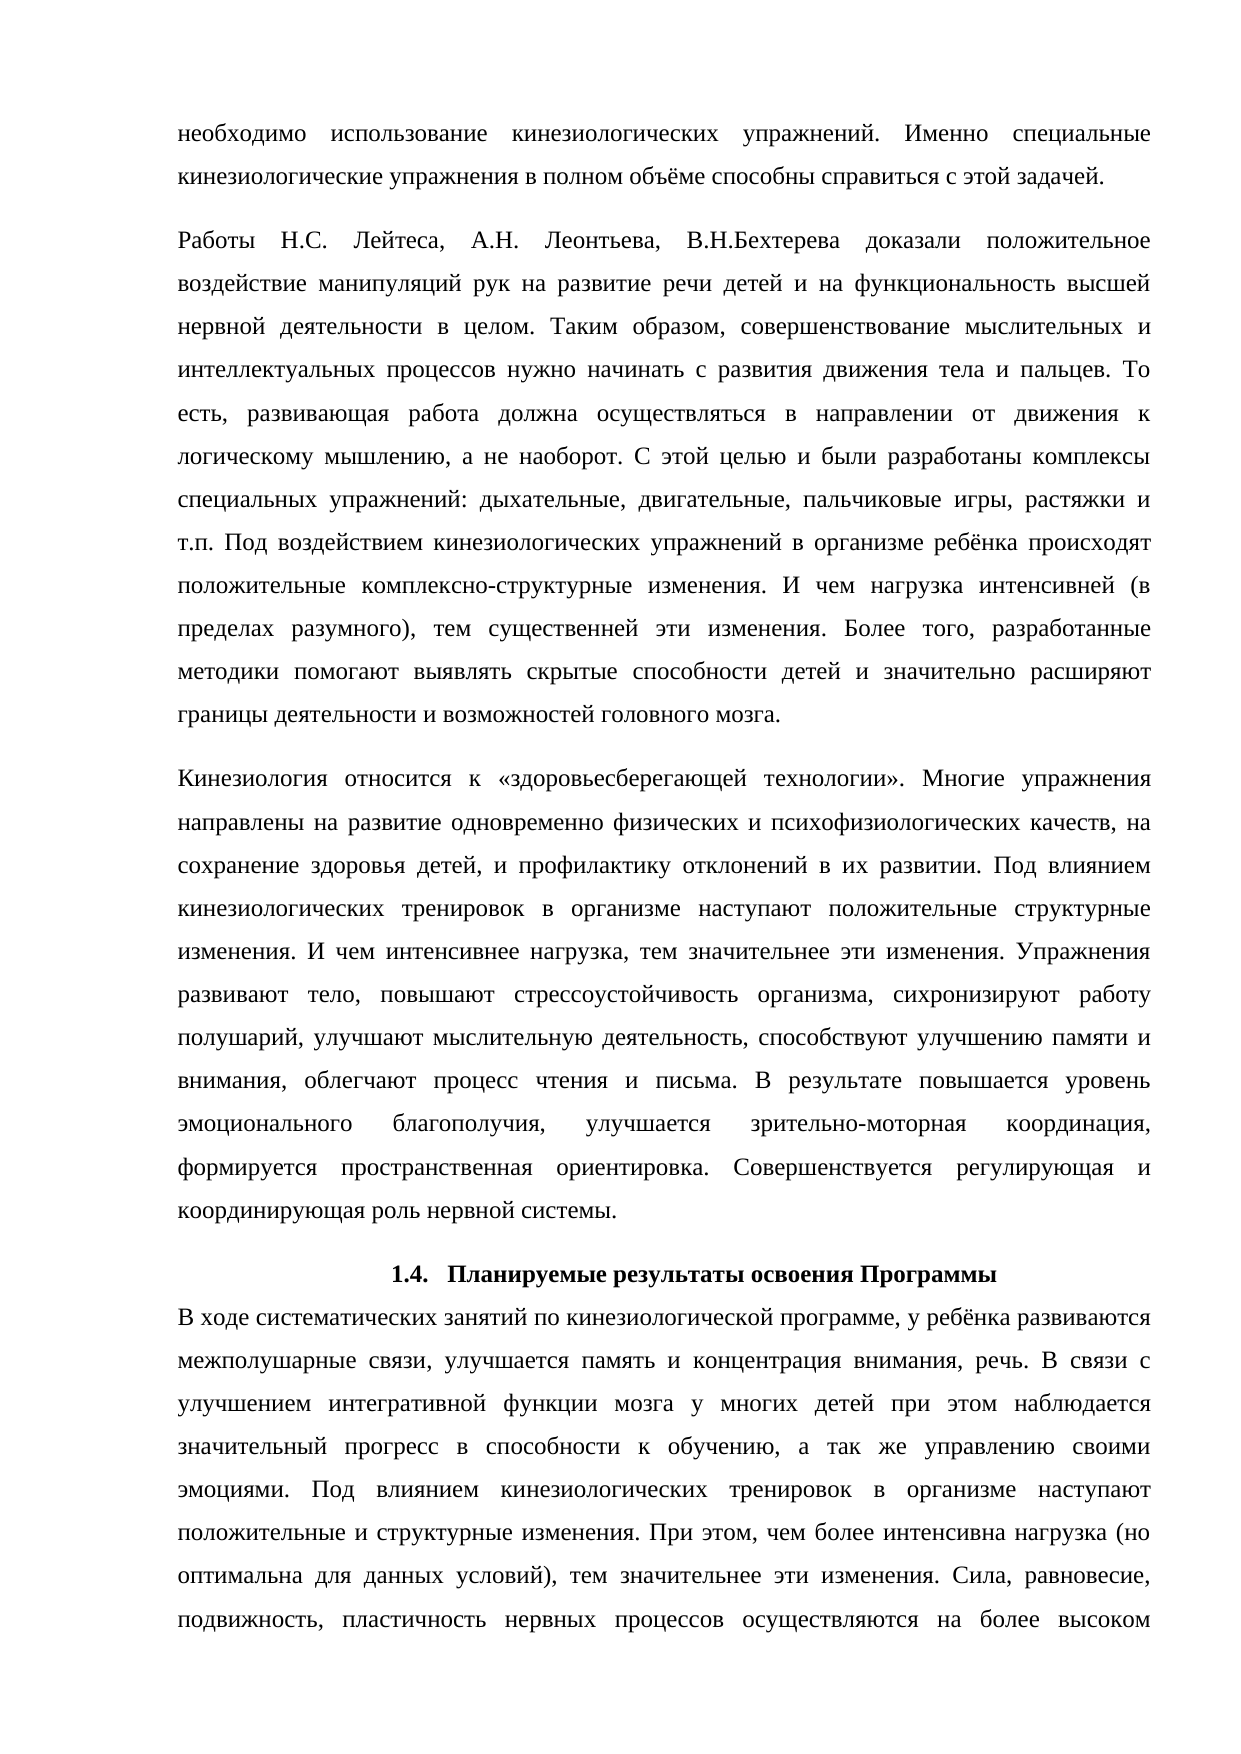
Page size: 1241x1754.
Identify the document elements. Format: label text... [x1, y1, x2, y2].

text 1.4. Планируемые результаты освоения Программы [177, 1259, 1152, 1287]
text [177, 1302, 1152, 1632]
text Работы Н.С. Лейтеса, А.Н. Леонтьева, В.Н.Бехтерева доказали положительное воздействие манипуляций рук на развитие речи детей и на функциональность высшей нервной деятельности в целом. Таким образом, совершенствование мыслительных и интеллектуальных процессов нужно начинать с развития движения тела и пальцев. То есть, развивающая работа должна осуществляться в направлении от движения к логическому мышлению, а не наоборот. С этой целью и были разработаны комплексы специальных упражнений: дыхательные, двигательные, пальчиковые игры, растяжки и т.п. Под воздействием кинезиологических упражнений в организме ребёнка происходят положительные комплексно-структурные изменения. И чем нагрузка интенсивней (в пределах разумного), тем существенней эти изменения. Более того, разработанные методики помогают выявлять скрытые способности детей и значительно расширяют границы деятельности и возможностей головного мозга. [177, 225, 1152, 728]
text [177, 118, 1152, 190]
text Кинезиология относится к «здоровьесберегающей технологии». Многие упражнения направлены на развитие одновременно физических и психофизиологических качеств, на сохранение здоровья детей, и профилактику отклонений в их развитии. Под влиянием кинезиологических тренировок в организме наступают положительные структурные изменения. И чем интенсивнее нагрузка, тем значительнее эти изменения. Упражнения развивают тело, повышают стрессоустойчивость организма, сихронизируют работу полушарий, улучшают мыслительную деятельность, способствуют улучшению памяти и внимания, облегчают процесс чтения и письма. В результате повышается уровень эмоционального благополучия, улучшается зрительно-моторная координация, формируется пространственная ориентировка. Совершенствуется регулирующая и координирующая роль нервной системы. [177, 763, 1152, 1223]
